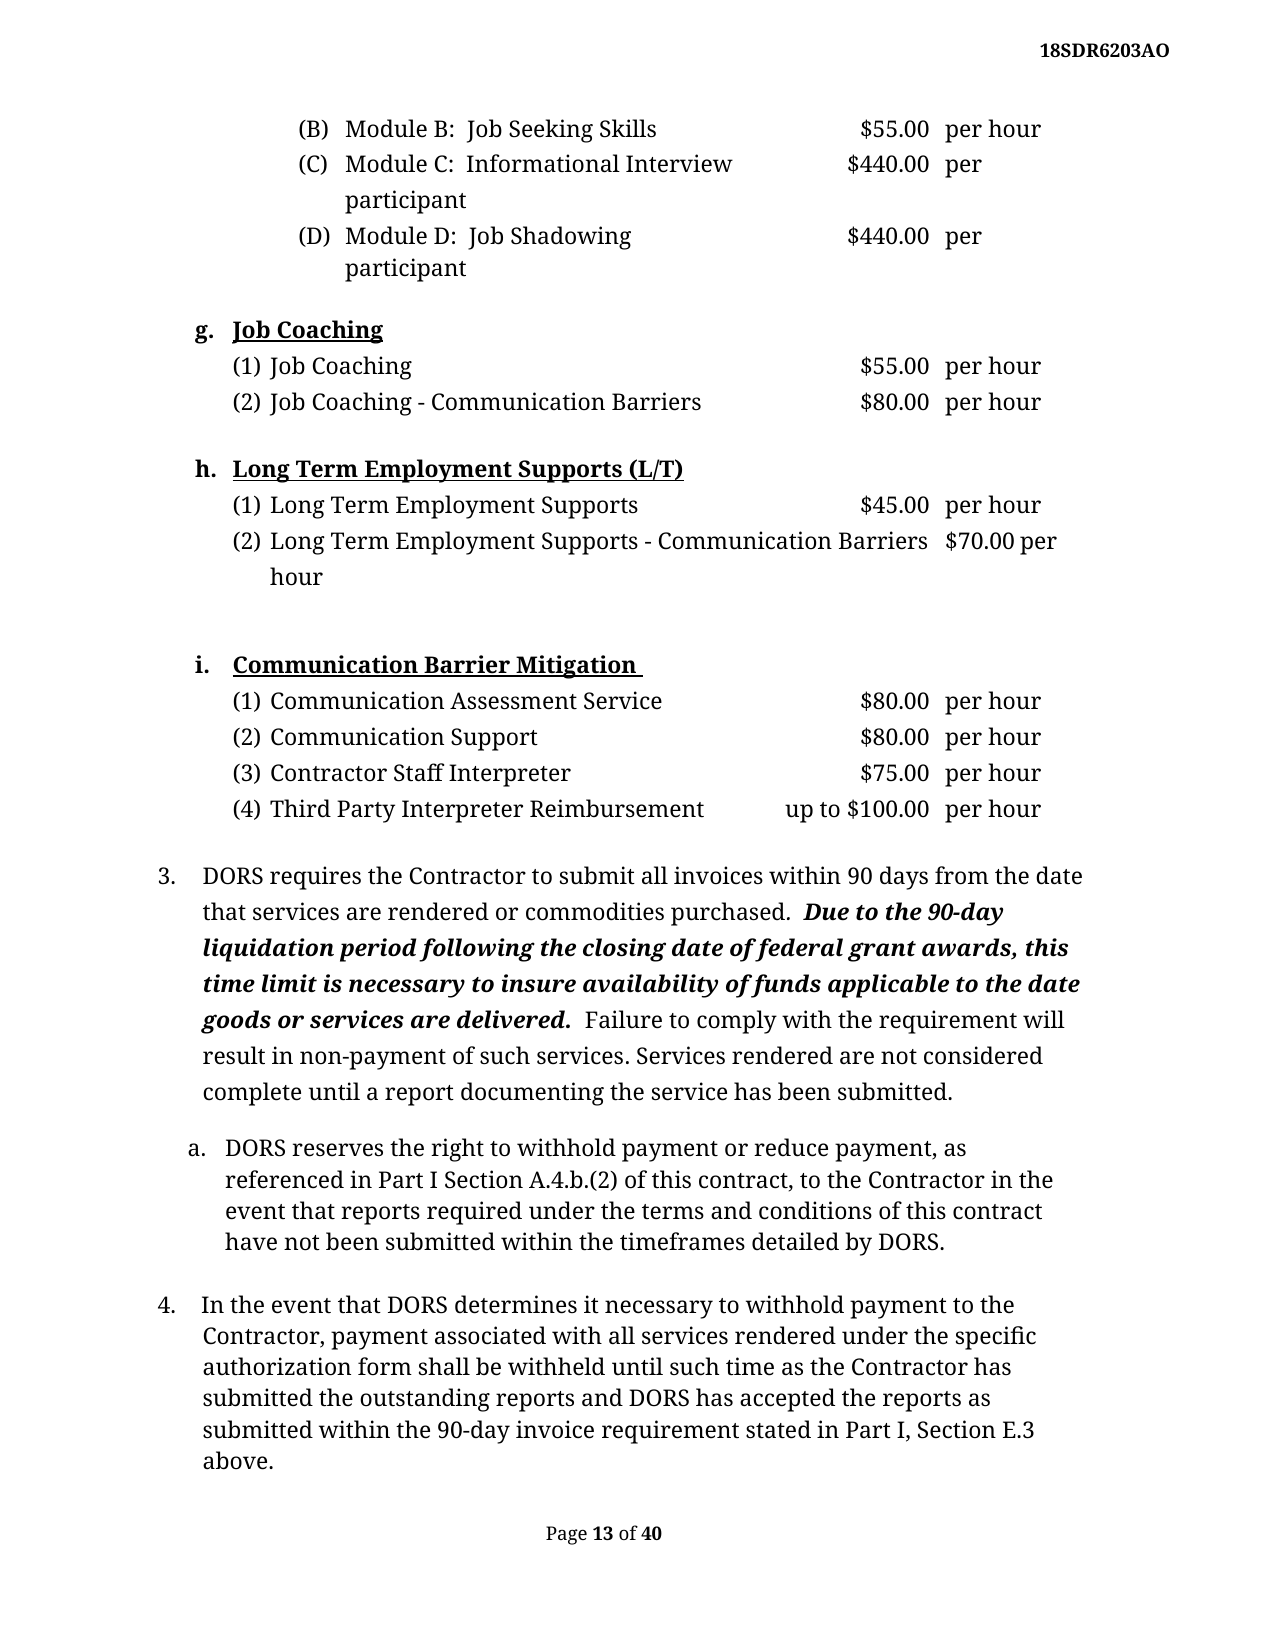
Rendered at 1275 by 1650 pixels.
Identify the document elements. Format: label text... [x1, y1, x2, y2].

list (1) Communication Assessment Service $80.00 per hour [232, 685, 1106, 716]
list i. Communication Barrier Mitigation [195, 649, 1106, 680]
list (3) Contractor Staff Interpreter $75.00 per hour [232, 757, 1106, 788]
list DORS reserves the right to withhold payment or reduce payment, as referenced in Part I Section A.4.b.(2) of this contract, to the Contractor in the event that reports required under the terms and conditions of this contract have not been submitted within the timeframes detailed by DORS. [187, 1132, 1087, 1257]
list (2) Long Term Employment Supports - Communication Barriers $70.00 per hour [232, 525, 1106, 592]
list (D) Module D: Job Shadowing $440.00 per participant [298, 220, 1106, 283]
list (C) Module C: Informational Interview $440.00 per participant [298, 148, 1106, 216]
list (B) Module B: Job Seeking Skills $55.00 per hour [298, 112, 1106, 144]
list h. Long Term Employment Supports (L/T) [195, 453, 1106, 484]
list (2) Job Coaching - Communication Barriers $80.00 per hour [232, 386, 1106, 417]
list (1) Long Term Employment Supports $45.00 per hour [232, 489, 1106, 520]
list (4) Third Party Interpreter Reimbursement up to $100.00 per hour [232, 793, 1106, 824]
list g. Job Coaching [195, 314, 1106, 345]
list (2) Communication Support $80.00 per hour [232, 721, 1106, 752]
list DORS requires the Contractor to submit all invoices within 90 days from the date that services are rendered or commodities purchased. Due to the 90-day liquidation period following the closing date of federal grant awards, this time limit is necessary to insure availability of funds applicable to the date goods or services are delivered. Failure to comply with the requirement will result in non-payment of such services. Services rendered are not considered complete until a report documenting the service has been submitted. [157, 860, 1087, 1107]
list In the event that DORS determines it necessary to withhold payment to the Contractor, payment associated with all services rendered under the specific authorization form shall be withheld until such time as the Contractor has submitted the outstanding reports and DORS has accepted the reports as submitted within the 90-day invoice requirement stated in Part I, Section E.3 above. [157, 1288, 1087, 1476]
list (1) Job Coaching $55.00 per hour [232, 350, 1106, 381]
